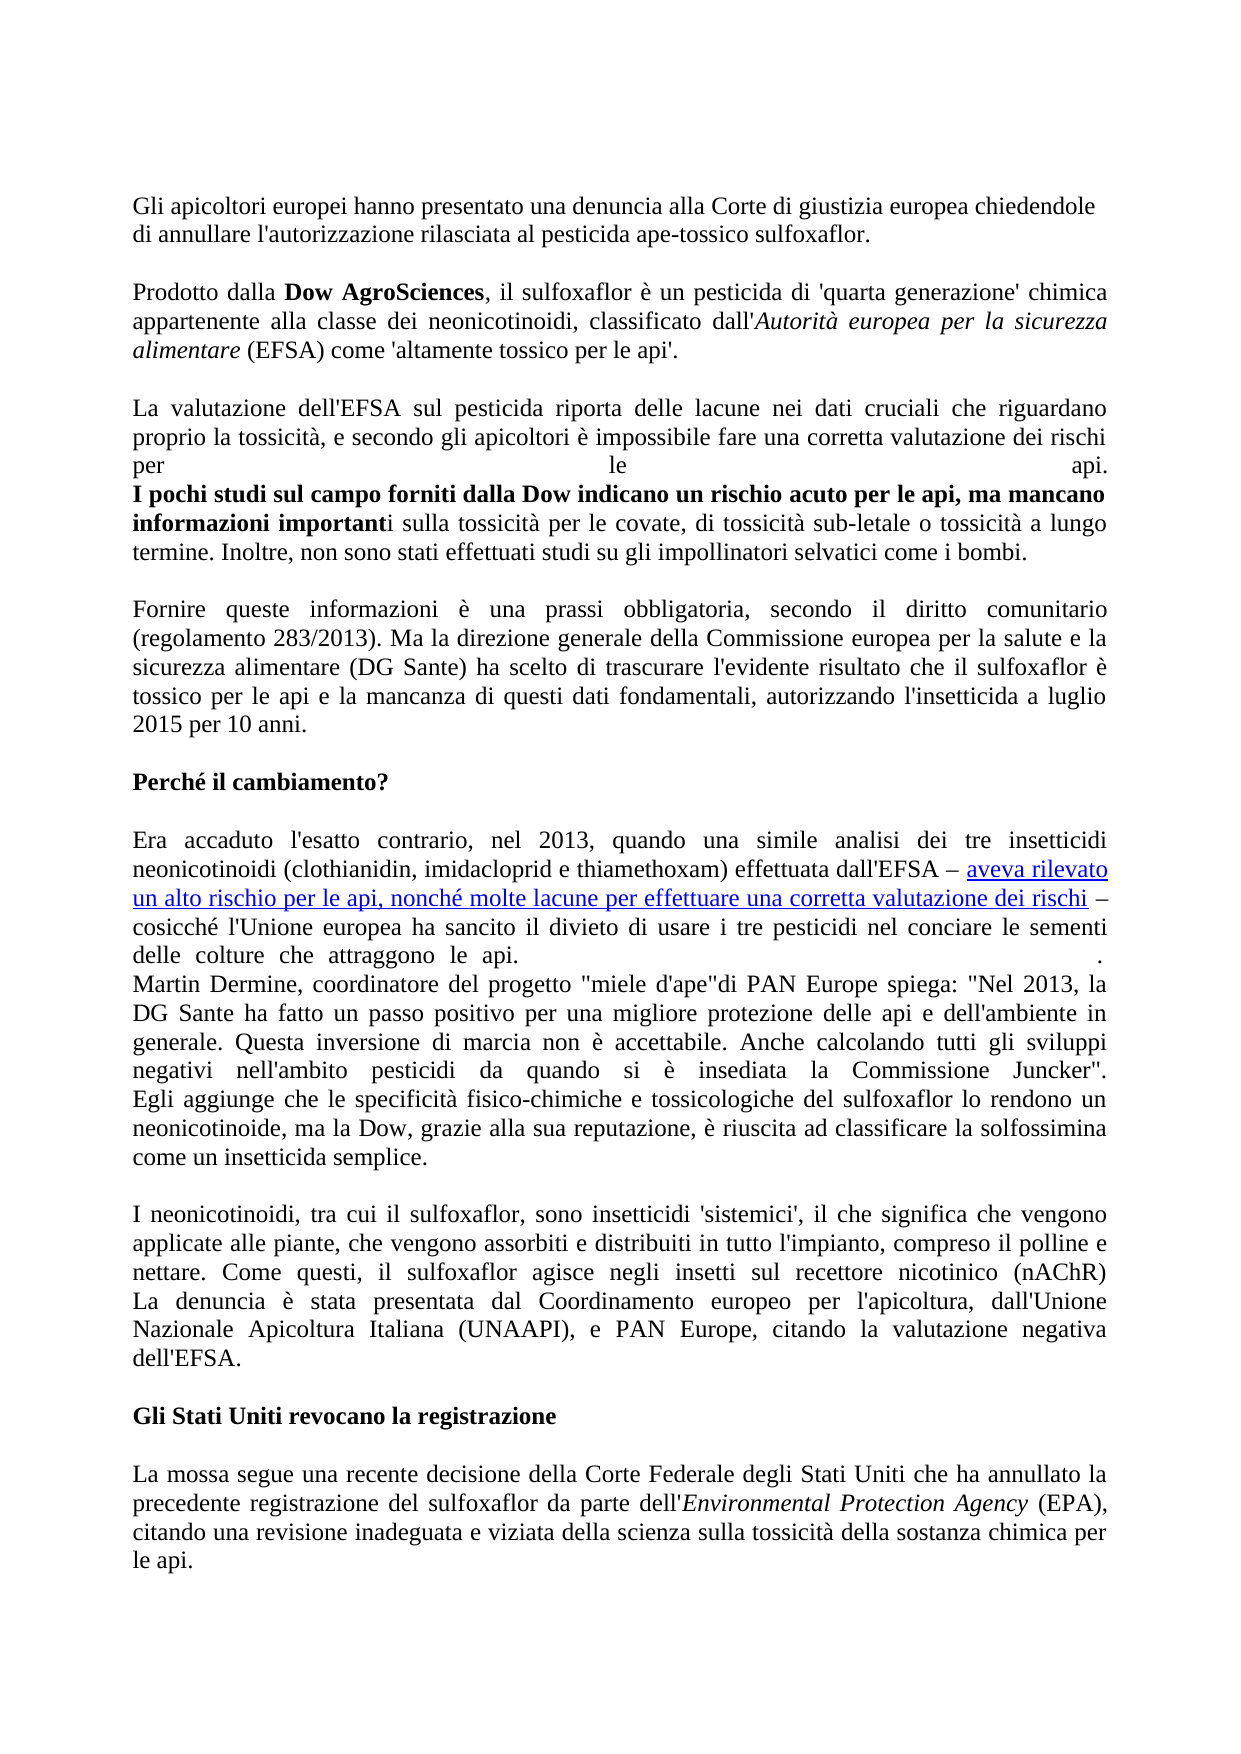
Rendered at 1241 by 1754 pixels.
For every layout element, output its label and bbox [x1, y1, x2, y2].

table_header [118, 148, 1122, 1617]
